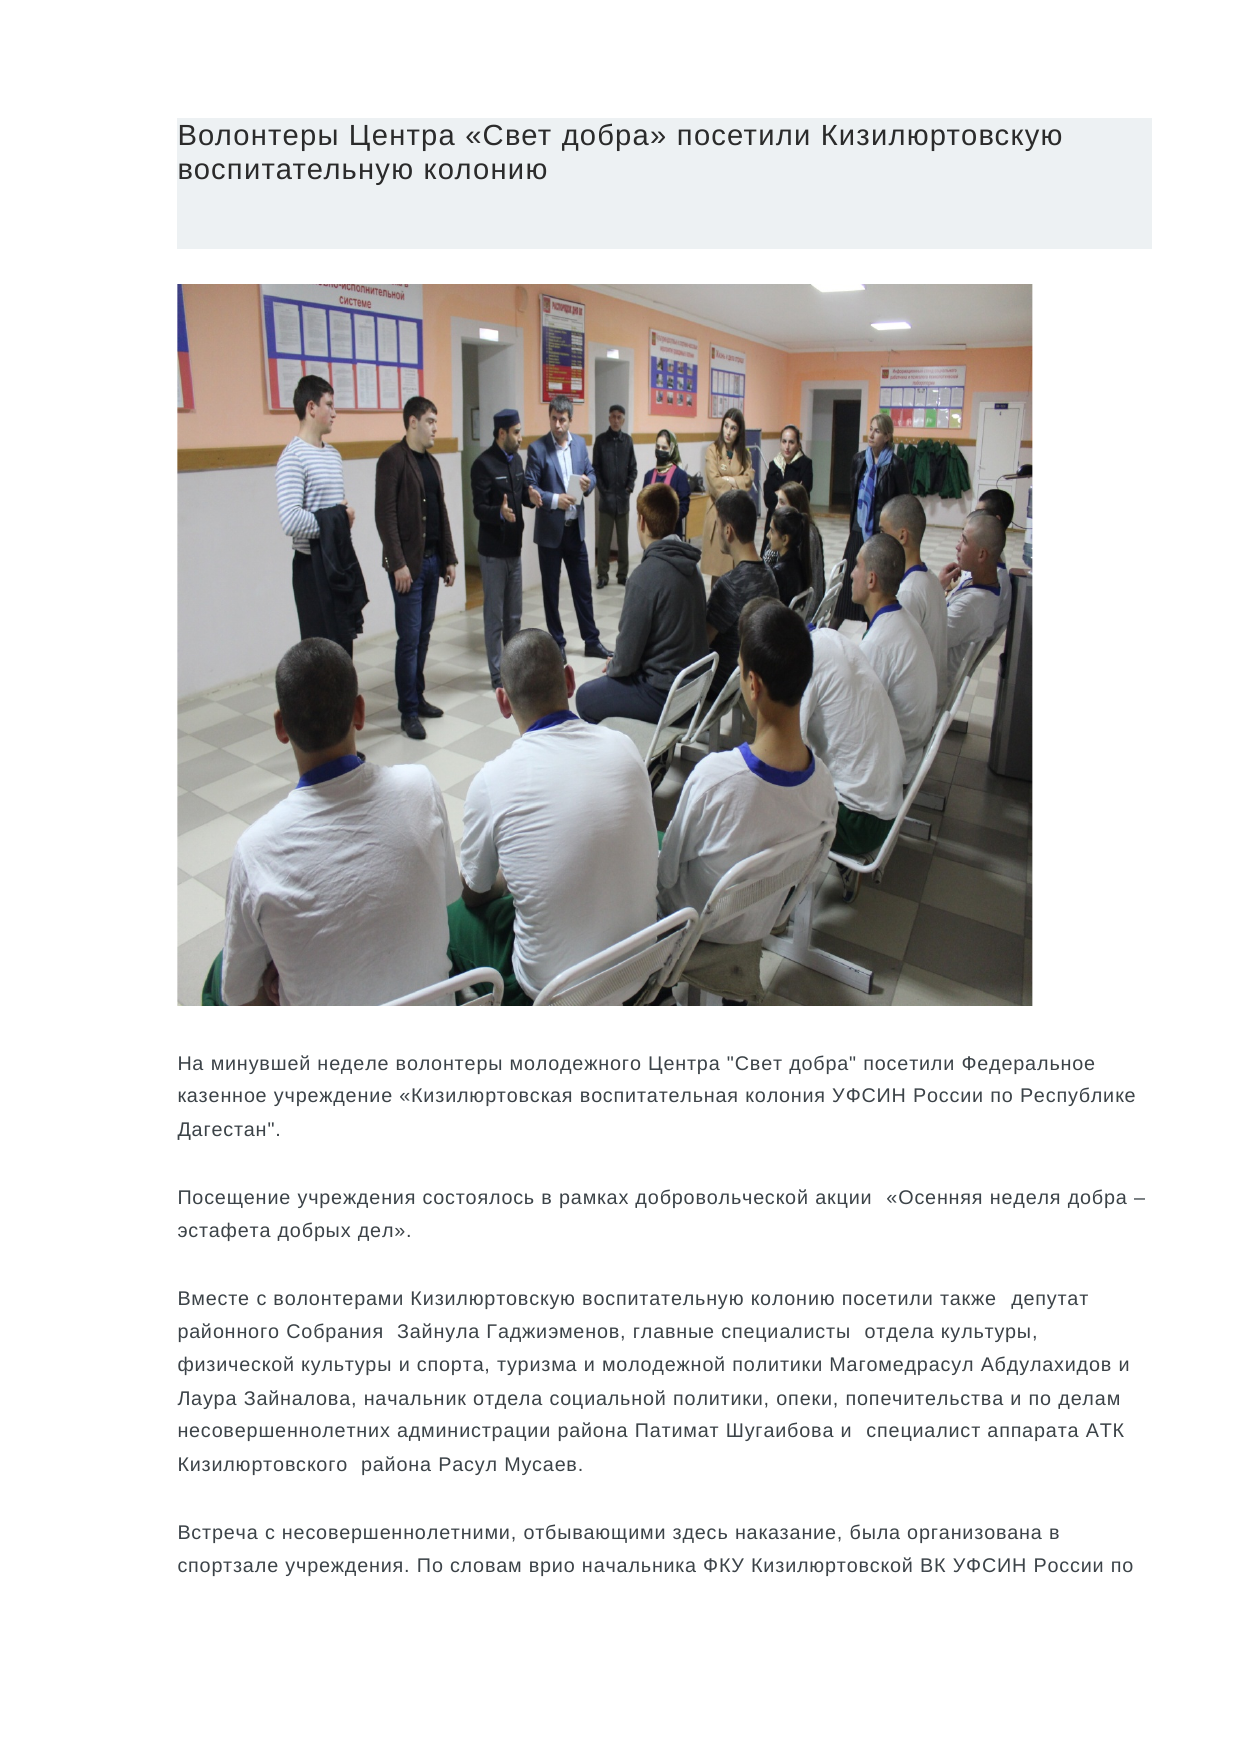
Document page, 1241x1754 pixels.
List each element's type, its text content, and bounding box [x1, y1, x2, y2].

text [177, 1511, 1152, 1577]
text На минувшей неделе волонтеры молодежного Центра "Свет добра" посетили Федеральное казенное учреждение «Кизилюртовская воспитательная колония УФСИН России по Республике Дагестан". [177, 1041, 1152, 1140]
picture [177, 284, 1033, 1006]
text Вместе с волонтерами Кизилюртовскую воспитательную колонию посетили также депутат районного Собрания Зайнула Гаджиэменов, главные специалисты отдела культуры, физической культуры и спорта, туризма и молодежной политики Магомедрасул Абдулахидов и Лаура Зайналова, начальник отдела социальной политики, опеки, попечительства и по делам несовершеннолетних администрации района Патимат Шугаибова и специалист аппарата АТК Кизилюртовского района Расул Мусаев. [177, 1277, 1152, 1475]
text Волонтеры Центра «Свет добра» посетили Кизилюртовскую воспитательную колонию [177, 118, 1152, 185]
text Посещение учреждения состоялось в рамках добровольческой акции «Осенняя неделя добра – эстафета добрых дел». [177, 1176, 1152, 1242]
